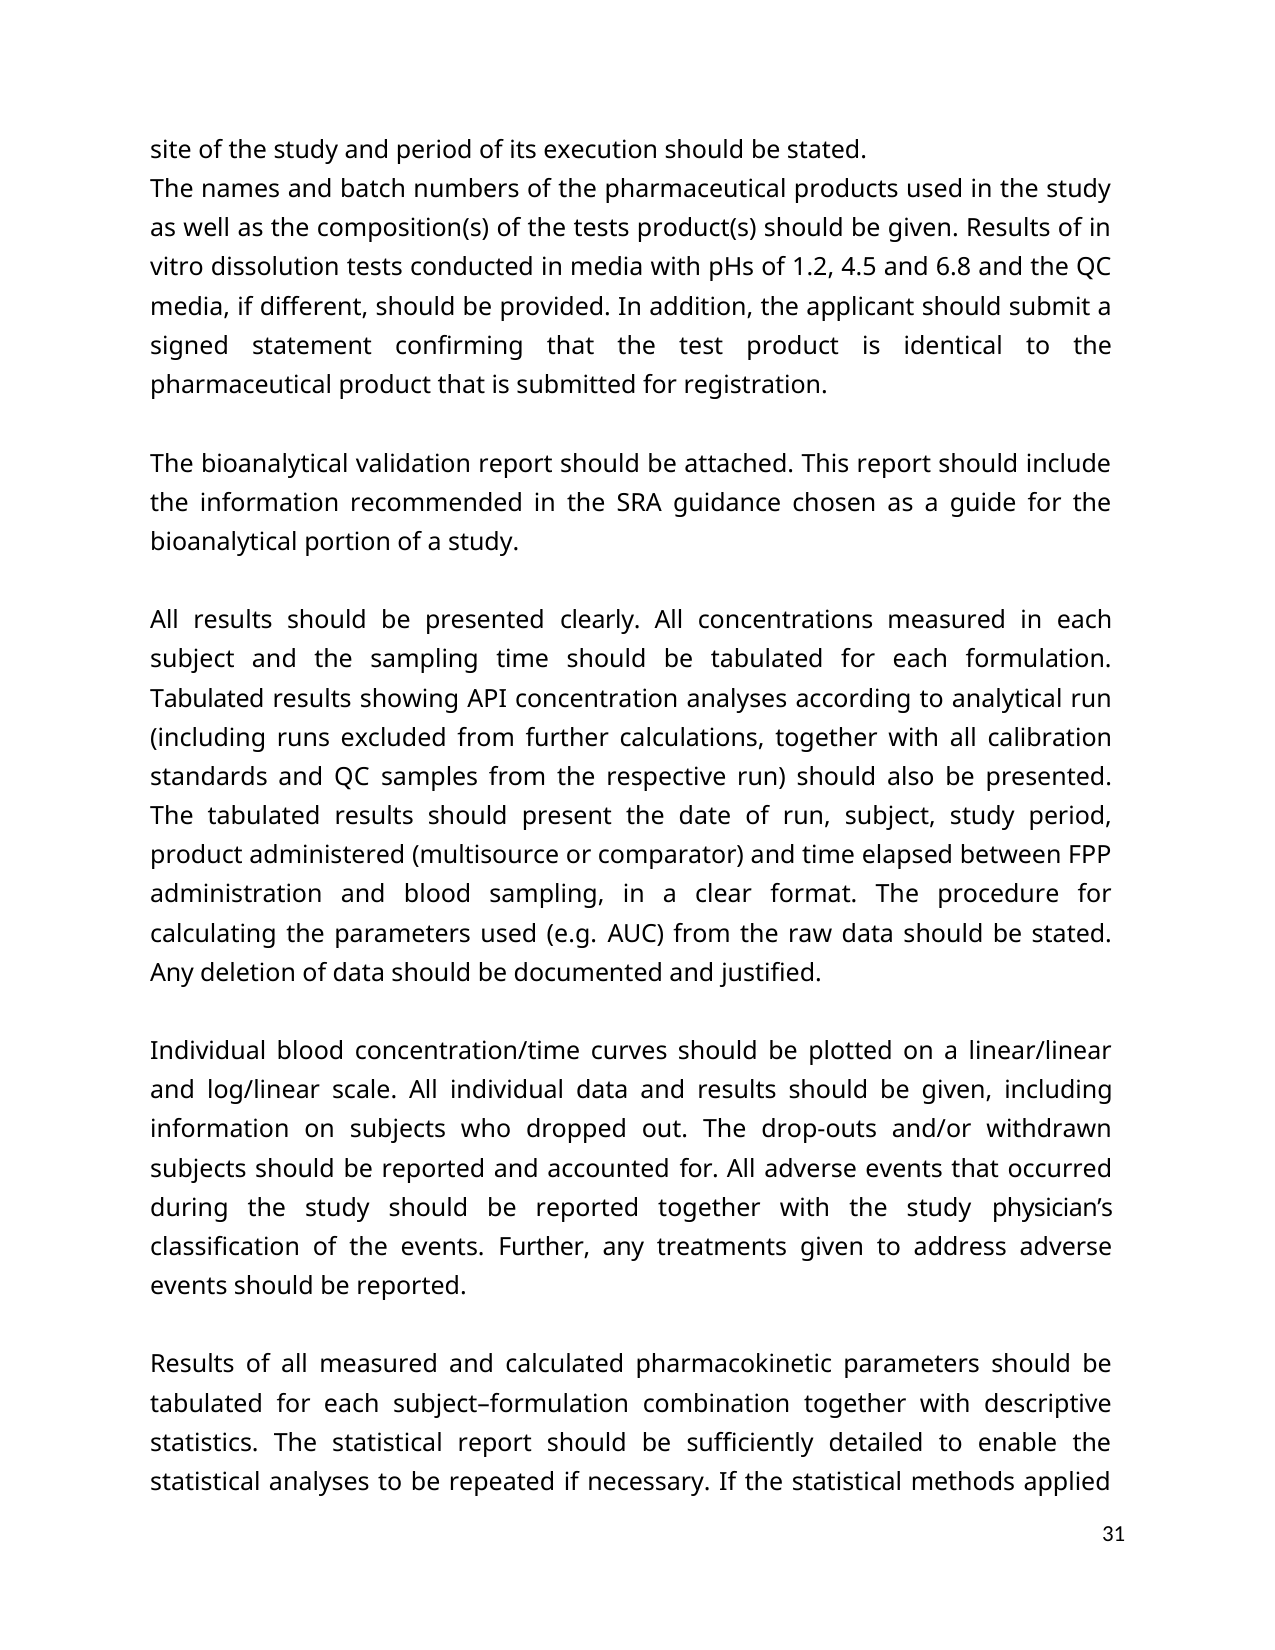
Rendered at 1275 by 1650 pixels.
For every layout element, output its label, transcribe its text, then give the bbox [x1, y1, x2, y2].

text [150, 131, 1113, 165]
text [150, 1346, 1113, 1498]
text All results should be presented clearly. All concentrations measured in each subject and the sampling time should be tabulated for each formulation. Tabulated results showing API concentration analyses according to analytical run (including runs excluded from further calculations, together with all calibration standards and QC samples from the respective run) should also be presented. The tabulated results should present the date of run, subject, study period, product administered (multisource or comparator) and time elapsed between FPP administration and blood sampling, in a clear format. The procedure for calculating the parameters used (e.g. AUC) from the raw data should be stated. Any deletion of data should be documented and justified. [150, 602, 1113, 988]
text Individual blood concentration/time curves should be plotted on a linear/linear and log/linear scale. All individual data and results should be given, including information on subjects who dropped out. The drop-outs and/or withdrawn subjects should be reported and accounted for. All adverse events that occurred during the study should be reported together with the study physician’s classification of the events. Further, any treatments given to address adverse events should be reported. [150, 1033, 1113, 1302]
text The bioanalytical validation report should be attached. This report should include the information recommended in the SRA guidance chosen as a guide for the bioanalytical portion of a study. [150, 445, 1113, 558]
text The names and batch numbers of the pharmaceutical products used in the study as well as the composition(s) of the tests product(s) should be given. Results of in vitro dissolution tests conducted in media with pHs of 1.2, 4.5 and 6.8 and the QC media, if different, should be provided. In addition, the applicant should submit a signed statement confirming that the test product is identical to the pharmaceutical product that is submitted for registration. [150, 171, 1113, 401]
